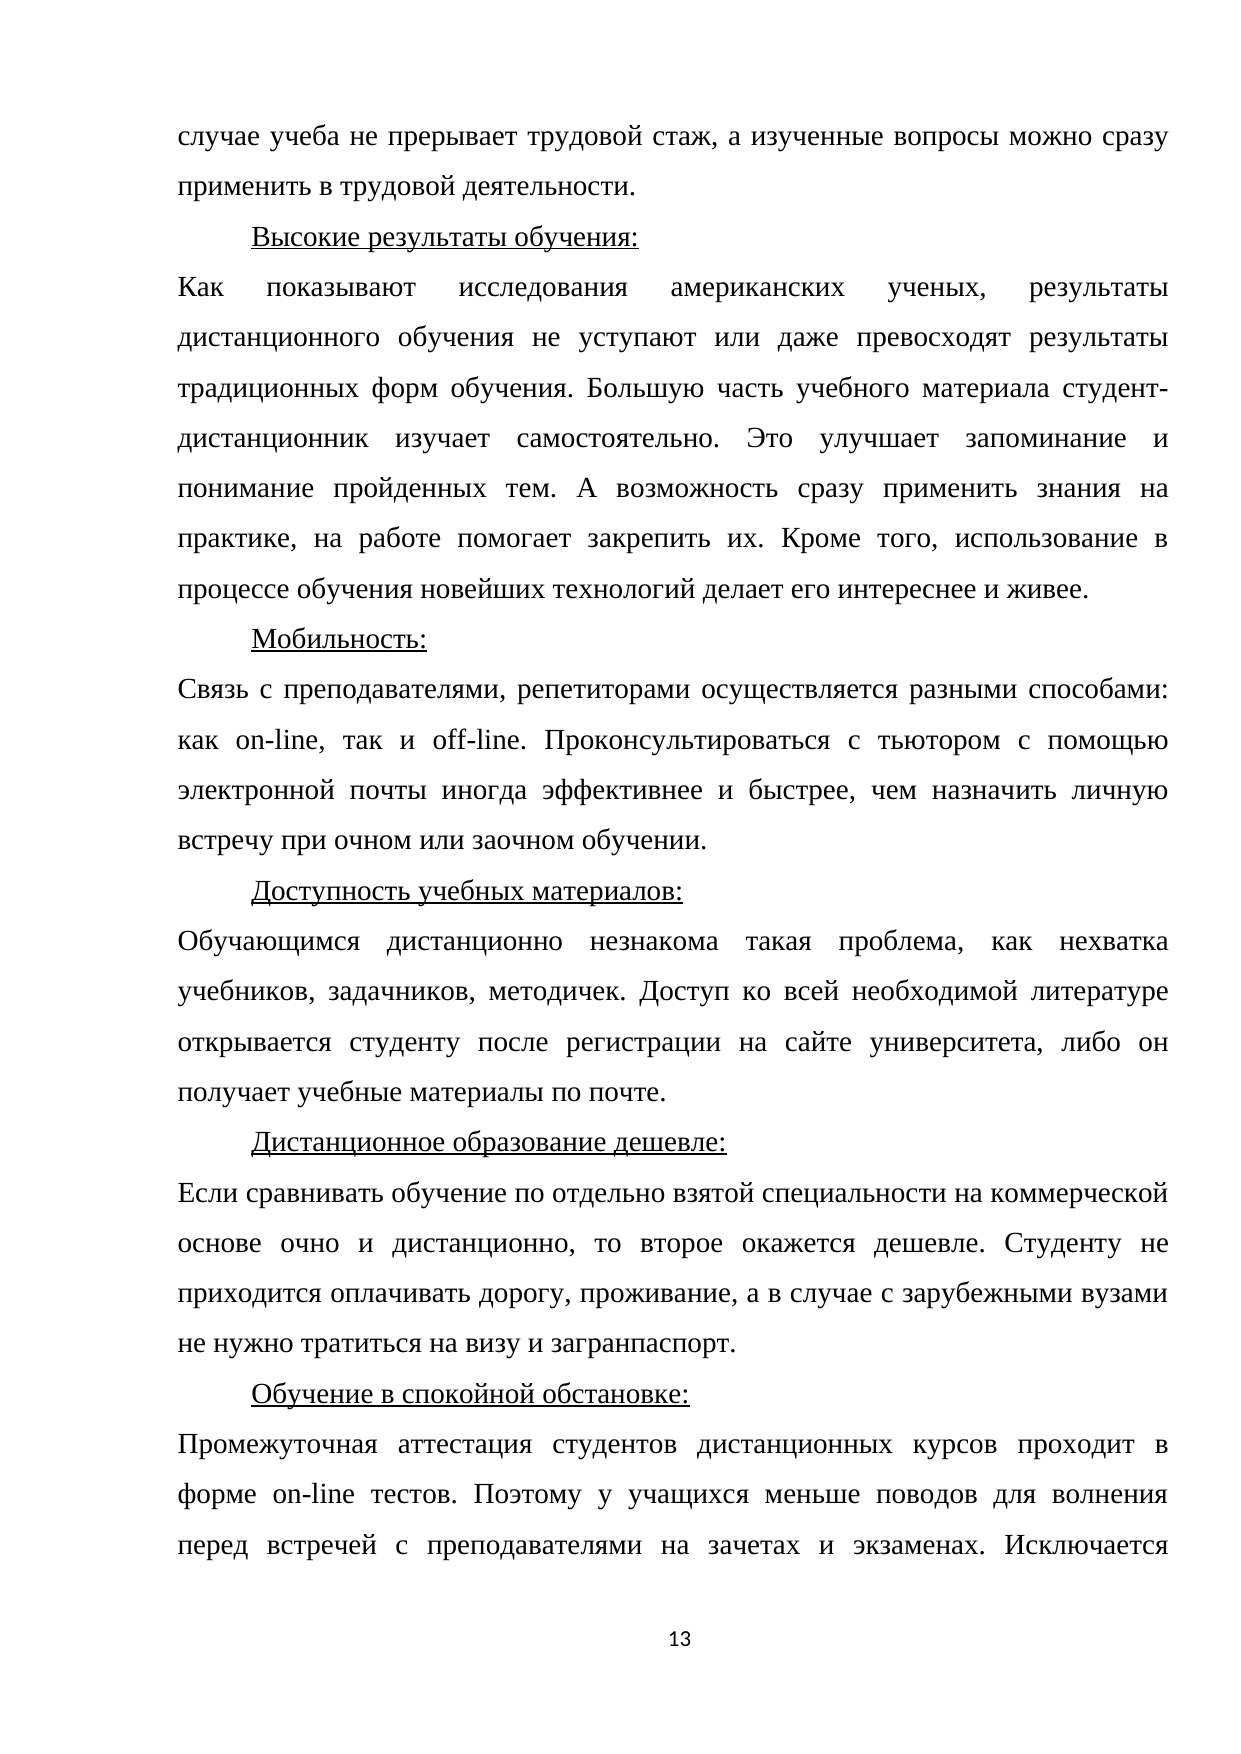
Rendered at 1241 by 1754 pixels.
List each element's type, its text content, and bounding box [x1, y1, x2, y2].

text Доступность учебных материалов: [177, 873, 1169, 906]
text Как показывают исследования американских ученых, результаты дистанционного обучения не уступают или даже превосходят результаты традиционных форм обучения. Большую часть учебного материала студент-дистанционник изучает самостоятельно. Это улучшает запоминание и понимание пройденных тем. А возможность сразу применить знания на практике, на работе помогает закрепить их. Кроме того, использование в процессе обучения новейших технологий делает его интереснее и живее. [177, 269, 1169, 604]
text Мобильность: [177, 621, 1169, 655]
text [177, 118, 1169, 202]
text Обучающимся дистанционно незнакома такая проблема, как нехватка учебников, задачников, методичек. Доступ ко всей необходимой литературе открывается студенту после регистрации на сайте университета, либо он получает учебные материалы по почте. [177, 923, 1169, 1108]
text Обучение в спокойной обстановке: [177, 1376, 1169, 1409]
text Если сравнивать обучение по отдельно взятой специальности на коммерческой основе очно и дистанционно, то второе окажется дешевле. Студенту не приходится оплачивать дорогу, проживание, а в случае с зарубежными вузами не нужно тратиться на визу и загранпаспорт. [177, 1175, 1169, 1359]
text Связь с преподавателями, репетиторами осуществляется разными способами: как on-line, так и off-line. Проконсультироваться с тьютором с помощью электронной почты иногда эффективнее и быстрее, чем назначить личную встречу при очном или заочном обучении. [177, 672, 1169, 856]
text Дистанционное образование дешевле: [177, 1124, 1169, 1158]
text Высокие результаты обучения: [177, 219, 1169, 252]
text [177, 1426, 1169, 1560]
